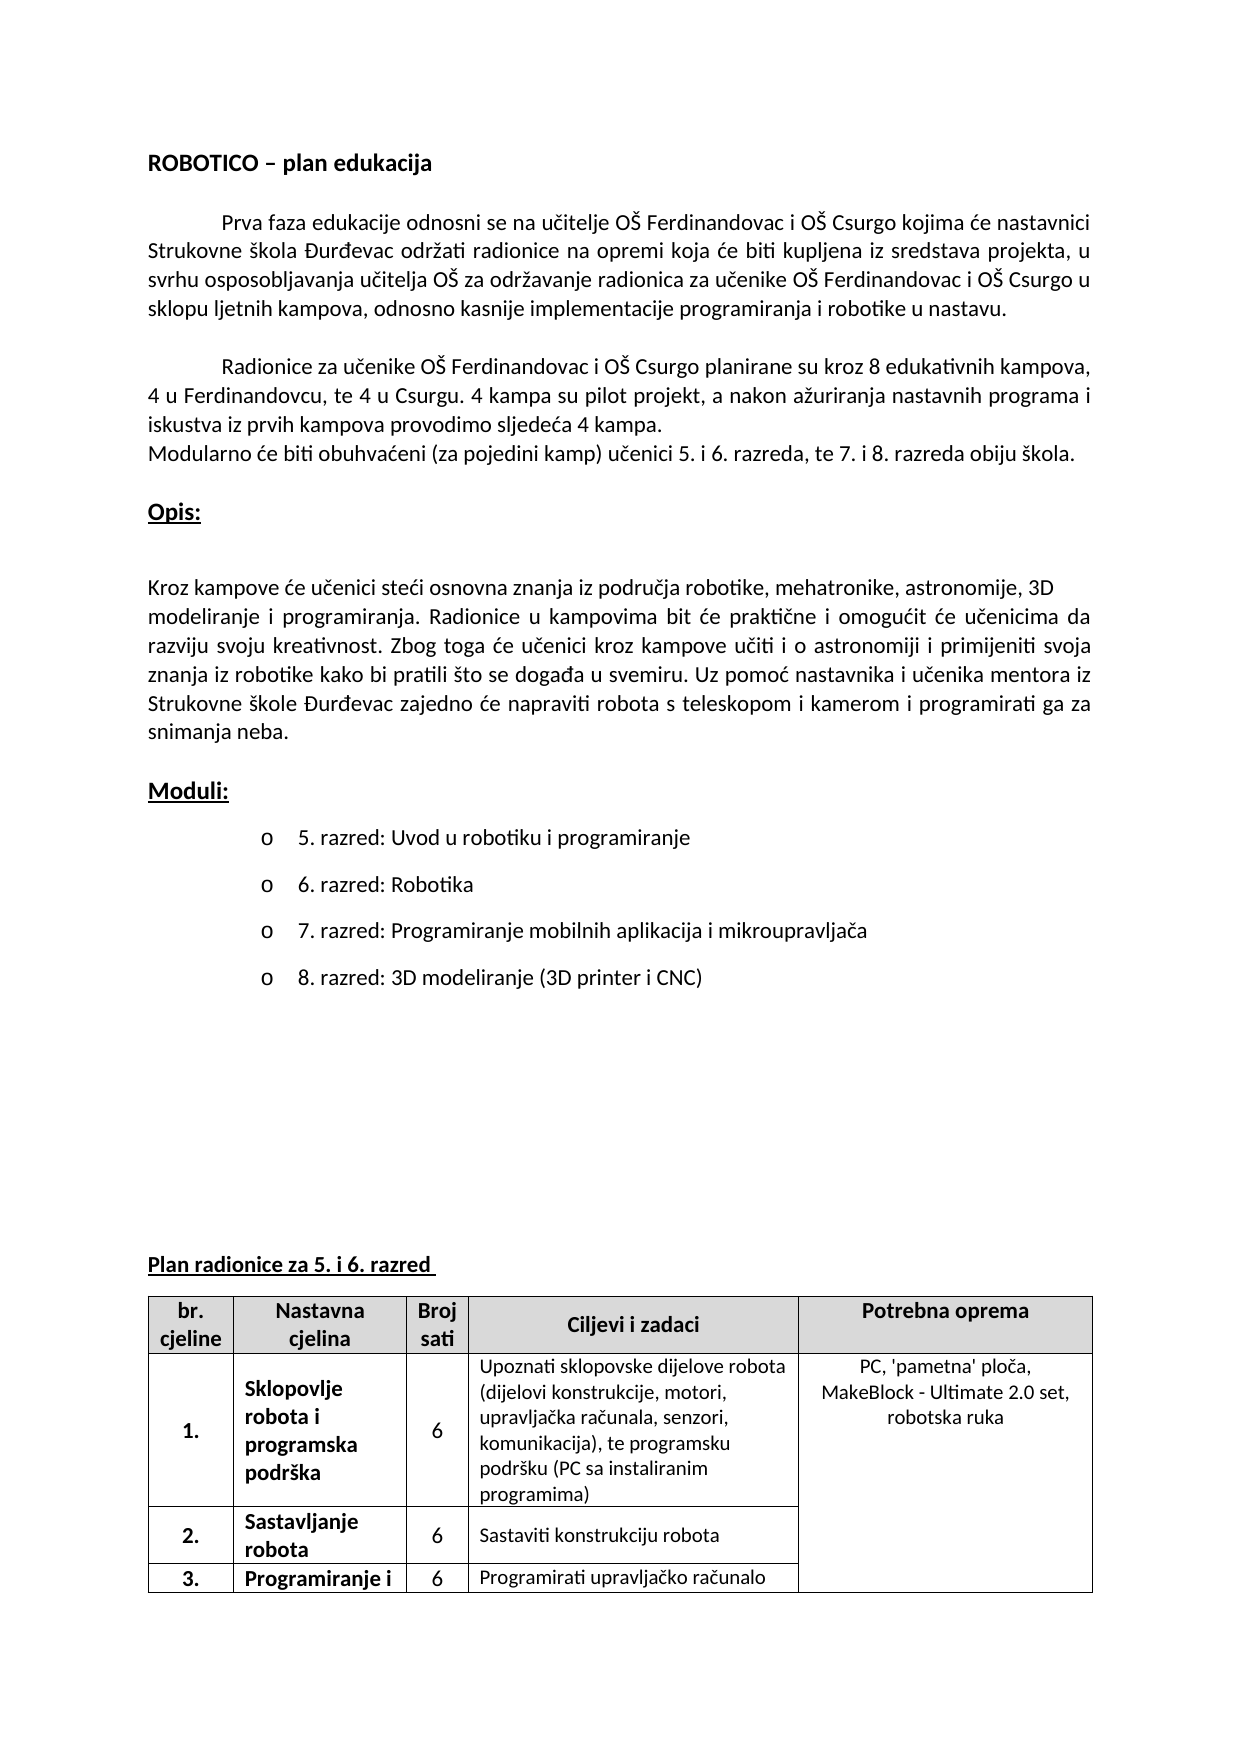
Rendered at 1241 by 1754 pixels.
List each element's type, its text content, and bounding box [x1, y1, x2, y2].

table_header Potrebna oprema [799, 1297, 1092, 1353]
table_header Ciljevi i zadaci [469, 1297, 798, 1353]
text Plan radionice za 5. i 6. razred [148, 1250, 1093, 1278]
table_cell 6 [407, 1354, 468, 1506]
table_cell PC, 'pametna' ploča, MakeBlock - Ultimate 2.0 set, robotska ruka [799, 1354, 1092, 1592]
text Opis: [148, 496, 1093, 527]
table_cell 2. [149, 1507, 233, 1563]
text Radionice za učenike OŠ Ferdinandovac i OŠ Csurgo planirane su kroz 8 edukativnih kampova, 4 u Ferdinandovcu, te 4 u Csurgu. 4 kampa su pilot projekt, a nakon ažuriranja nastavnih programa i iskustva iz prvih kampova provodimo sljedeća 4 kampa. [148, 352, 1093, 438]
list 5. razred: Uvod u robotiku i programiranje [260, 823, 1093, 852]
table_header br. cjeline [149, 1297, 233, 1353]
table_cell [469, 1564, 798, 1592]
table_cell Sastaviti konstrukciju robota [469, 1507, 798, 1563]
text Kroz kampove će učenici steći osnovna znanja iz područja robotike, mehatronike, astronomije, 3D [148, 573, 1093, 601]
text Moduli: [148, 775, 1093, 806]
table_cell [234, 1564, 406, 1592]
table_cell Sastavljanje robota [234, 1507, 406, 1563]
table_cell 1. [149, 1354, 233, 1506]
table_cell 6 [407, 1507, 468, 1563]
table_cell 3. [149, 1564, 233, 1592]
text Modularno će biti obuhvaćeni (za pojedini kamp) učenici 5. i 6. razreda, te 7. i 8. razreda obiju škola. [148, 439, 1093, 467]
table_cell Sklopovlje robota i programska podrška [234, 1354, 406, 1506]
text Prva faza edukacije odnosni se na učitelje OŠ Ferdinandovac i OŠ Csurgo kojima će nastavnici Strukovne škola Đurđevac održati radionice na opremi koja će biti kupljena iz sredstava projekta, u svrhu osposobljavanja učitelja OŠ za održavanje radionica za učenike OŠ Ferdinandovac i OŠ Csurgo u sklopu ljetnih kampova, odnosno kasnije implementacije programiranja i robotike u nastavu. [148, 208, 1093, 322]
text ROBOTICO – plan edukacija [148, 148, 1093, 178]
text modeliranje i programiranja. Radionice u kampovima bit će praktične i omogućit će učenicima da razviju svoju kreativnost. Zbog toga će učenici kroz kampove učiti i o astronomiji i primijeniti svoja znanja iz robotike kako bi pratili što se događa u svemiru. Uz pomoć nastavnika i učenika mentora iz Strukovne škole Đurđevac zajedno će napraviti robota s teleskopom i kamerom i programirati ga za snimanja neba. [148, 602, 1093, 746]
list 8. razred: 3D modeliranje (3D printer i CNC) [260, 963, 1093, 992]
table_cell Upoznati sklopovske dijelove robota (dijelovi konstrukcije, motori, upravljačka računala, senzori, komunikacija), te programsku podršku (PC sa instaliranim programima) [469, 1354, 798, 1506]
table_header Broj sati [407, 1297, 468, 1353]
list 7. razred: Programiranje mobilnih aplikacija i mikroupravljača [260, 917, 1093, 946]
table_header Nastavna cjelina [234, 1297, 406, 1353]
list 6. razred: Robotika [260, 870, 1093, 899]
table_cell 6 [407, 1564, 468, 1592]
